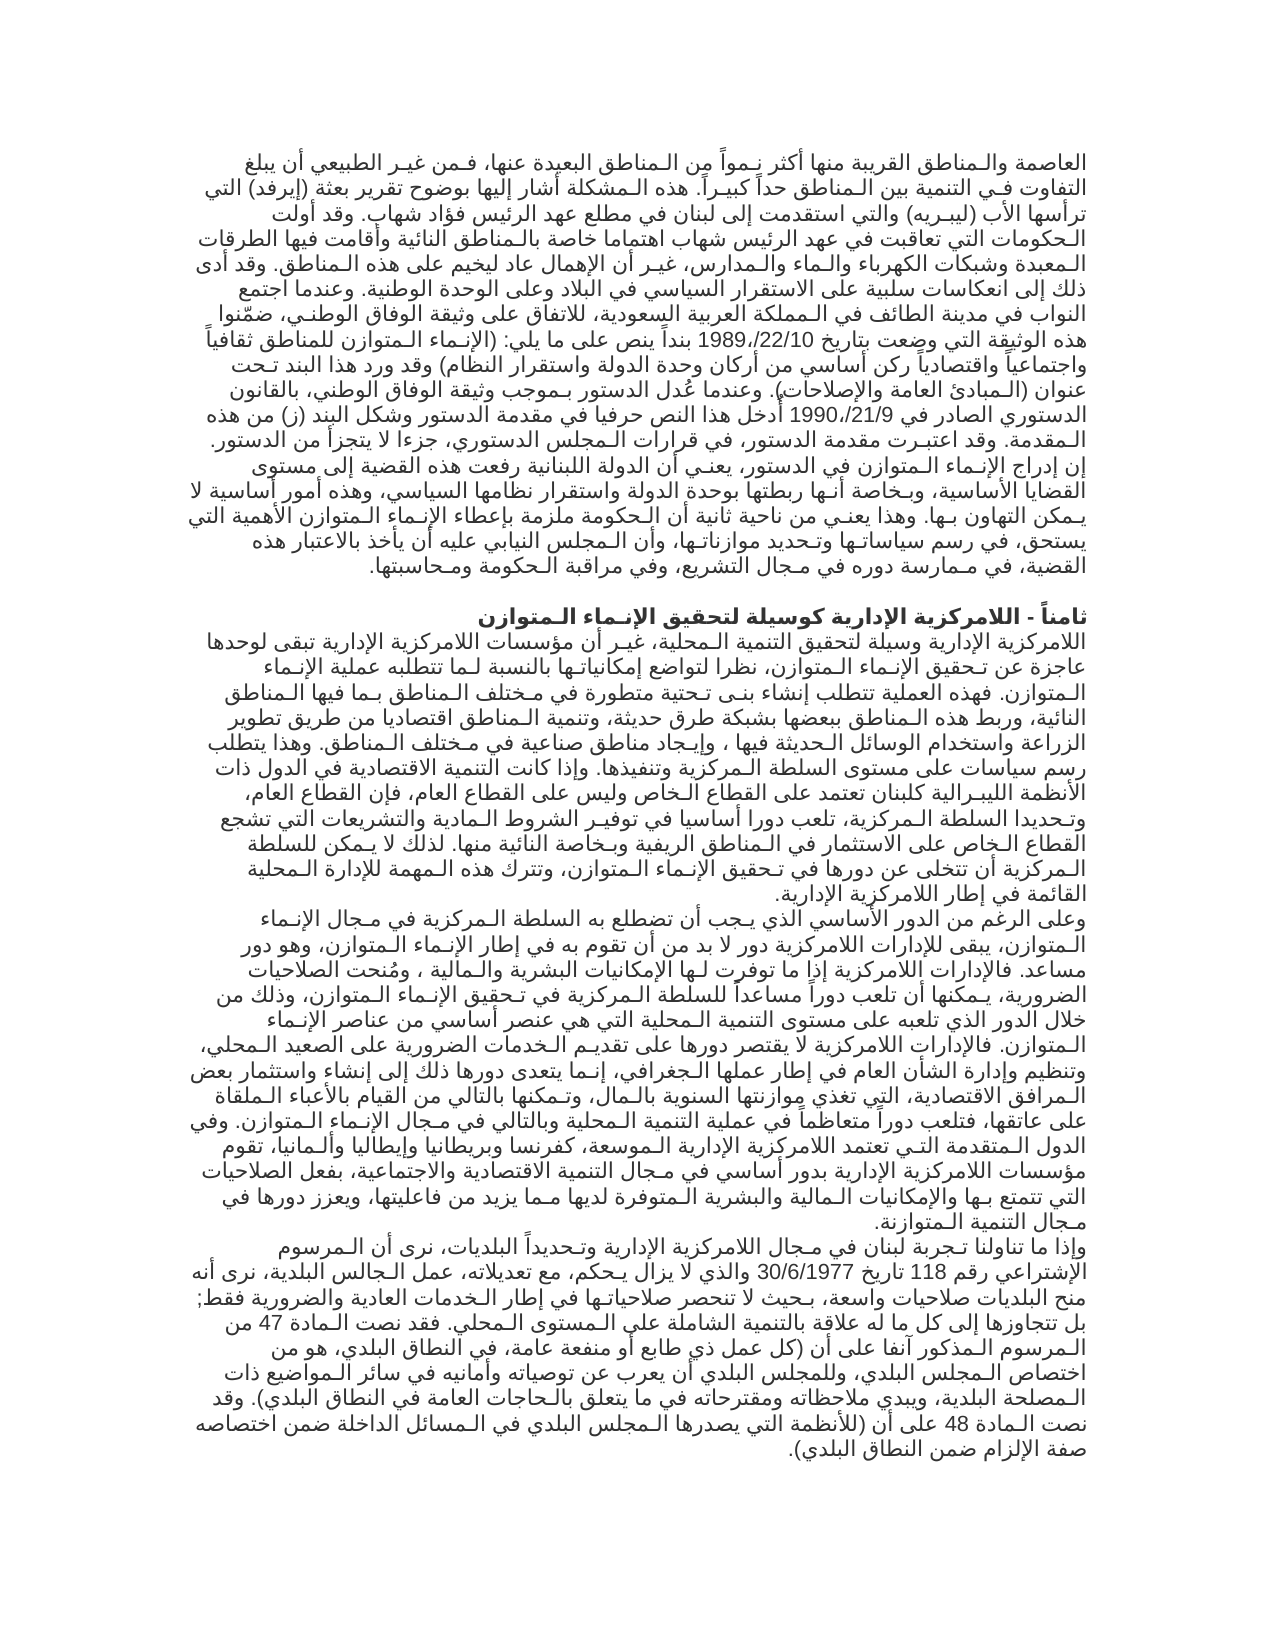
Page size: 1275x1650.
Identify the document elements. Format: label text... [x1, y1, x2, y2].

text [187, 150, 1087, 452]
text وعلى الرغم من الدور الأساسي الذي يـجب أن تضطلع به السلطة الـمركزية في مـجال الإنـماء الـمتوازن، يبقى للإدارات اللامركزية دور لا بد من أن تقوم به في إطار الإنـماء الـمتوازن، وهو دور مساعد. فالإدارات اللامركزية إذا ما توفرت لـها الإمكانيات البشرية والـمالية ، ومُنحت الصلاحيات الضرورية، يـمكنها أن تلعب دوراً مساعداً للسلطة الـمركزية في تـحقيق الإنـماء الـمتوازن، وذلك من خلال الدور الذي تلعبه على مستوى التنمية الـمحلية التي هي عنصر أساسي من عناصر الإنـماء الـمتوازن. فالإدارات اللامركزية لا يقتصر دورها على تقديـم الـخدمات الضرورية على الصعيد الـمحلي، وتنظيم وإدارة الشأن العام في إطار عملها الـجغرافي، إنـما يتعدى دورها ذلك إلى إنشاء واستثمار بعض الـمرافق الاقتصادية، التي تغذي موازنتها السنوية بالـمال، وتـمكنها بالتالي من القيام بالأعباء الـملقاة على عاتقها، فتلعب دوراً متعاظماً في عملية التنمية الـمحلية وبالتالي في مـجال الإنـماء الـمتوازن. وفي الدول الـمتقدمة التـي تعتمد اللامركزية الإدارية الـموسعة، كفرنسا وبريطانيا وإيطاليا وألـمانيا، تقوم مؤسسات اللامركزية الإدارية بدور أساسي في مـجال التنمية الاقتصادية والاجتماعية، بفعل الصلاحيات التي تتمتع بـها والإمكانيات الـمالية والبشرية الـمتوفرة لديها مـما يزيد من فاعليتها، ويعزز دورها في مـجال التنمية الـمتوازنة. [187, 906, 1087, 1234]
text وإذا ما تناولنا تـجربة لبنان في مـجال اللامركزية الإدارية وتـحديداً البلديات، نرى أن الـمرسوم الإشتراعي رقم 118 تاريخ 30/6/1977 والذي لا يزال يـحكم، مع تعديلاته، عمل الـجالس البلدية، نرى أنه منح البلديات صلاحيات واسعة، بـحيث لا تنحصر صلاحياتـها في إطار الـخدمات العادية والضرورية فقط; بل تتجاوزها إلى كل ما له علاقة بالتنمية الشاملة على الـمستوى الـمحلي. فقد نصت الـمادة 47 من الـمرسوم الـمذكور آنفا على أن (كل عمل ذي طابع أو منفعة عامة، في النطاق البلدي، هو من اختصاص الـمجلس البلدي، وللمجلس البلدي أن يعرب عن توصياته وأمانيه في سائر الـمواضيع ذات الـمصلحة البلدية، ويبدي ملاحظاته ومقترحاته في ما يتعلق بالـحاجات العامة في النطاق البلدي). وقد نصت الـمادة 48 على أن (للأنظمة التي يصدرها الـمجلس البلدي في الـمسائل الداخلة ضمن اختصاصه صفة الإلزام ضمن النطاق البلدي). [187, 1234, 1087, 1461]
text ثامناً - اللامركزية الإدارية كوسيلة لتحقيق الإنـماء الـمتوازن [187, 604, 1087, 629]
text اللامركزية الإدارية وسيلة لتحقيق التنمية الـمحلية، غيـر أن مؤسسات اللامركزية الإدارية تبقى لوحدها عاجزة عن تـحقيق الإنـماء الـمتوازن، نظرا لتواضع إمكانياتـها بالنسبة لـما تتطلبه عملية الإنـماء الـمتوازن. فهذه العملية تتطلب إنشاء بنـى تـحتية متطورة في مـختلف الـمناطق بـما فيها الـمناطق النائية، وربط هذه الـمناطق ببعضها بشبكة طرق حديثة، وتنمية الـمناطق اقتصاديا من طريق تطوير الزراعة واستخدام الوسائل الـحديثة فيها ، وإيـجاد مناطق صناعية في مـختلف الـمناطق. وهذا يتطلب رسم سياسات على مستوى السلطة الـمركزية وتنفيذها. وإذا كانت التنمية الاقتصادية في الدول ذات الأنظمة الليبـرالية كلبنان تعتمد على القطاع الـخاص وليس على القطاع العام، فإن القطاع العام، وتـحديدا السلطة الـمركزية، تلعب دورا أساسيا في توفيـر الشروط الـمادية والتشريعات التي تشجع القطاع الـخاص على الاستثمار في الـمناطق الريفية وبـخاصة النائية منها. لذلك لا يـمكن للسلطة الـمركزية أن تتخلى عن دورها في تـحقيق الإنـماء الـمتوازن، وتترك هذه الـمهمة للإدارة الـمحلية القائمة في إطار اللامركزية الإدارية. [187, 629, 1087, 906]
text إن إدراج الإنـماء الـمتوازن في الدستور، يعنـي أن الدولة اللبنانية رفعت هذه القضية إلى مستوى القضايا الأساسية، وبـخاصة أنـها ربطتها بوحدة الدولة واستقرار نظامها السياسي، وهذه أمور أساسية لا يـمكن التهاون بـها. وهذا يعنـي من ناحية ثانية أن الـحكومة ملزمة بإعطاء الإنـماء الـمتوازن الأهمية التي يستحق، في رسم سياساتـها وتـحديد موازناتـها، وأن الـمجلس النيابي عليه أن يأخذ بالاعتبار هذه القضية، في مـمارسة دوره في مـجال التشريع، وفي مراقبة الـحكومة ومـحاسبتها. [187, 452, 1087, 578]
